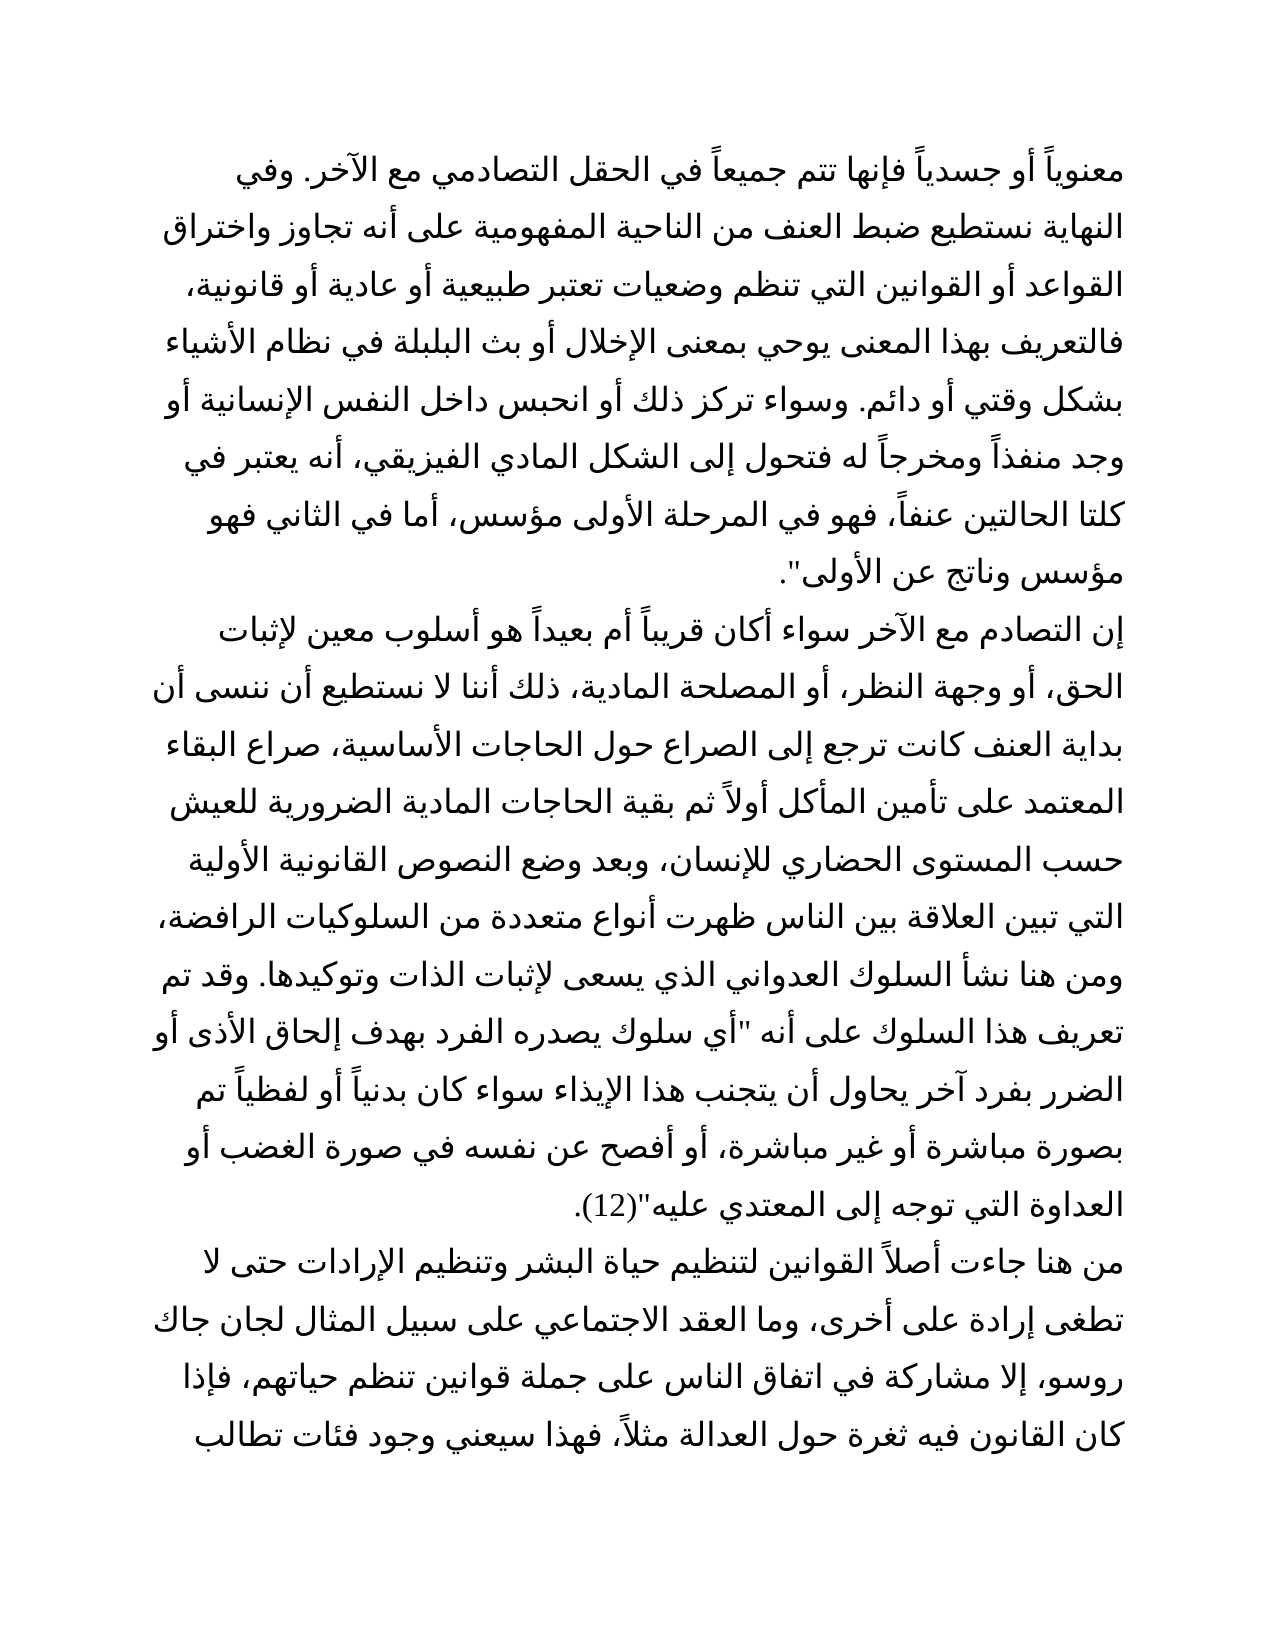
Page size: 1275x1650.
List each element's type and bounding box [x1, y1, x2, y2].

text [150, 150, 1125, 1453]
